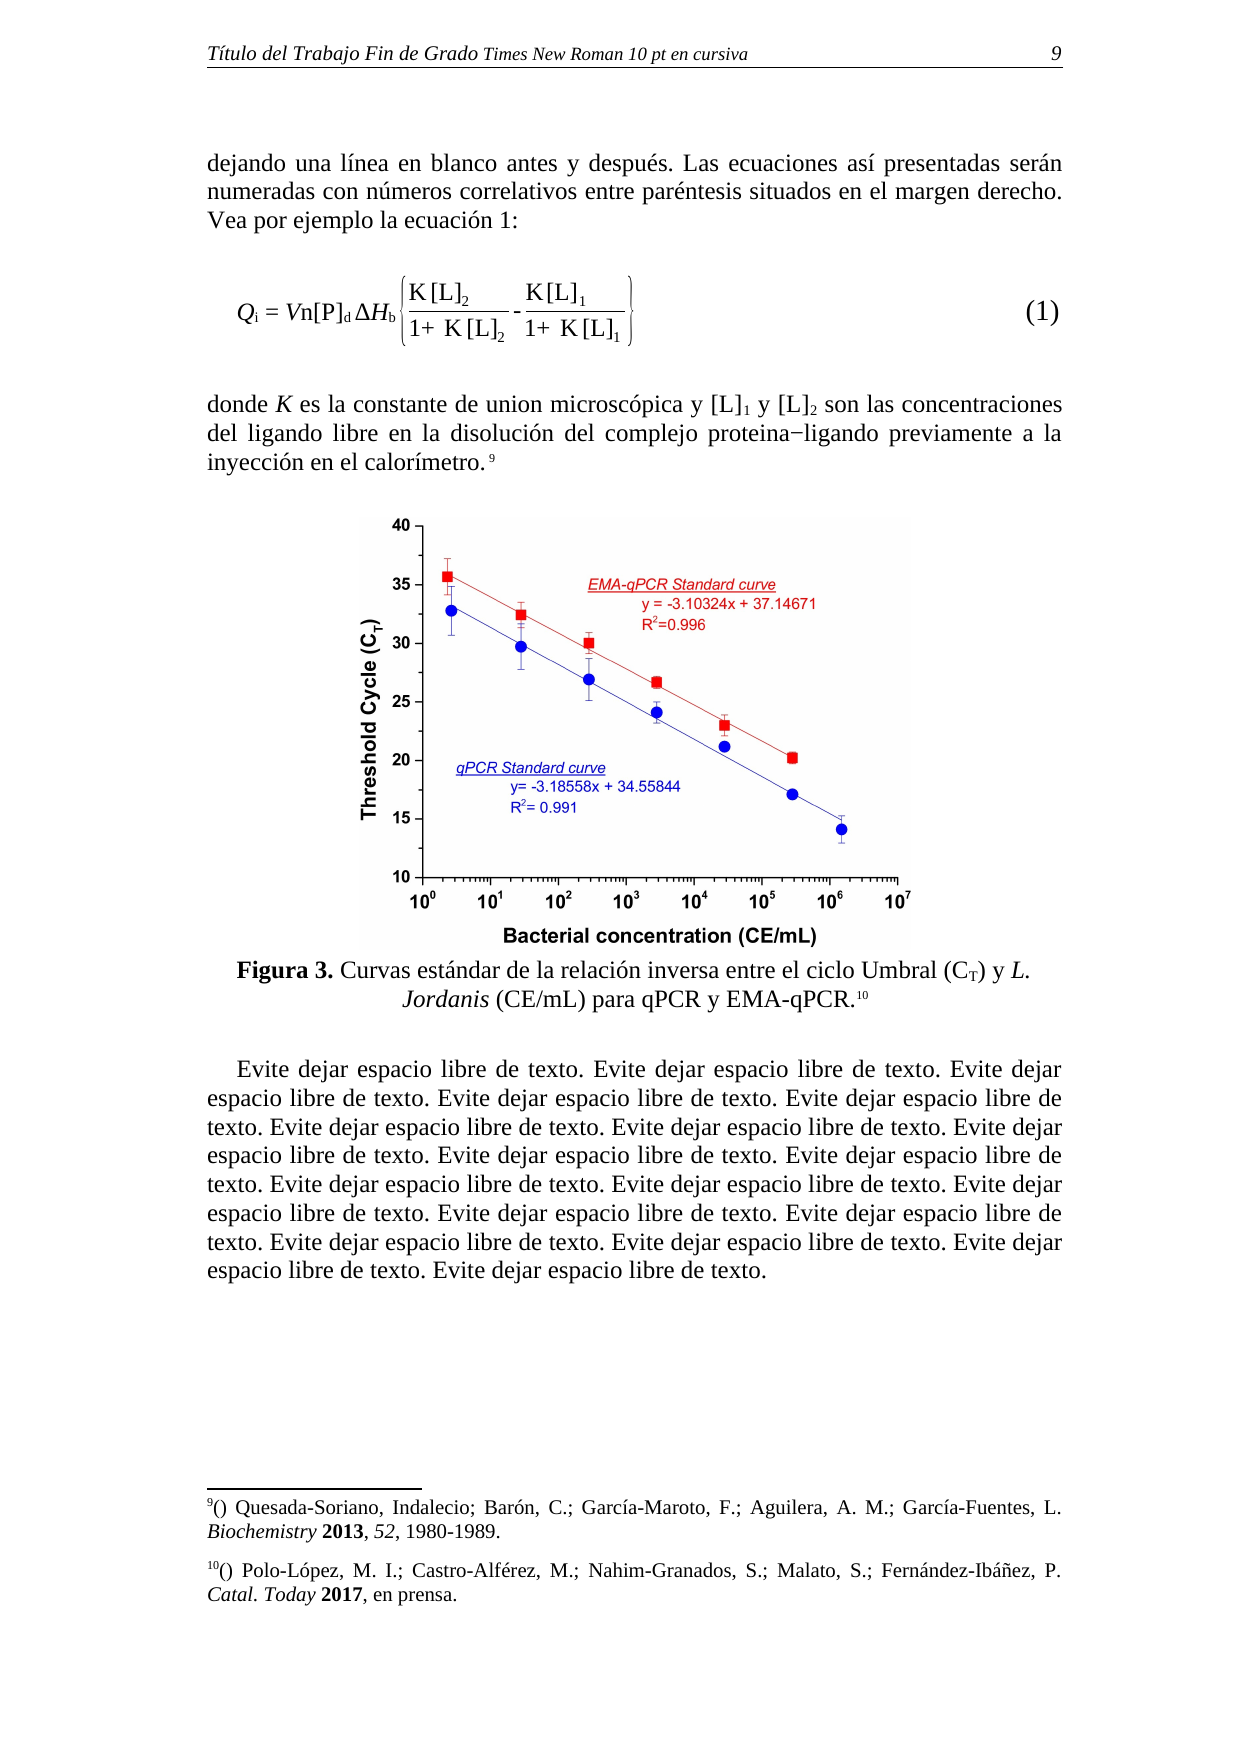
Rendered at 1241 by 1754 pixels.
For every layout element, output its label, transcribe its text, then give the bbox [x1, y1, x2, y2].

picture [358, 517, 911, 950]
text Figura 3. Curvas estándar de la relación inversa entre el ciclo Umbral (CT) y L. Jordanis (CE/mL) para qPCR y EMA-qPCR. [207, 955, 1063, 1013]
text donde K es la constante de union microscópica y [L]1 y [L]2 son las concentraciones del ligando libre en la disolución del complejo proteina−ligando previamente a la inyección en el calorímetro. [207, 389, 1063, 476]
text Evite dejar espacio libre de texto. Evite dejar espacio libre de texto. Evite dejar espacio libre de texto. Evite dejar espacio libre de texto. Evite dejar espacio libre de texto. Evite dejar espacio libre de texto. Evite dejar espacio libre de texto. Evite dejar espacio libre de texto. Evite dejar espacio libre de texto. Evite dejar espacio libre de texto. Evite dejar espacio libre de texto. Evite dejar espacio libre de texto. Evite dejar espacio libre de texto. Evite dejar espacio libre de texto. Evite dejar espacio libre de texto. Evite dejar espacio libre de texto. Evite dejar espacio libre de texto. Evite dejar espacio libre de texto. Evite dejar espacio libre de texto. [207, 1054, 1063, 1284]
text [207, 148, 1063, 234]
text Qi = Vn[P]d ΔHb (1) [207, 275, 1063, 348]
